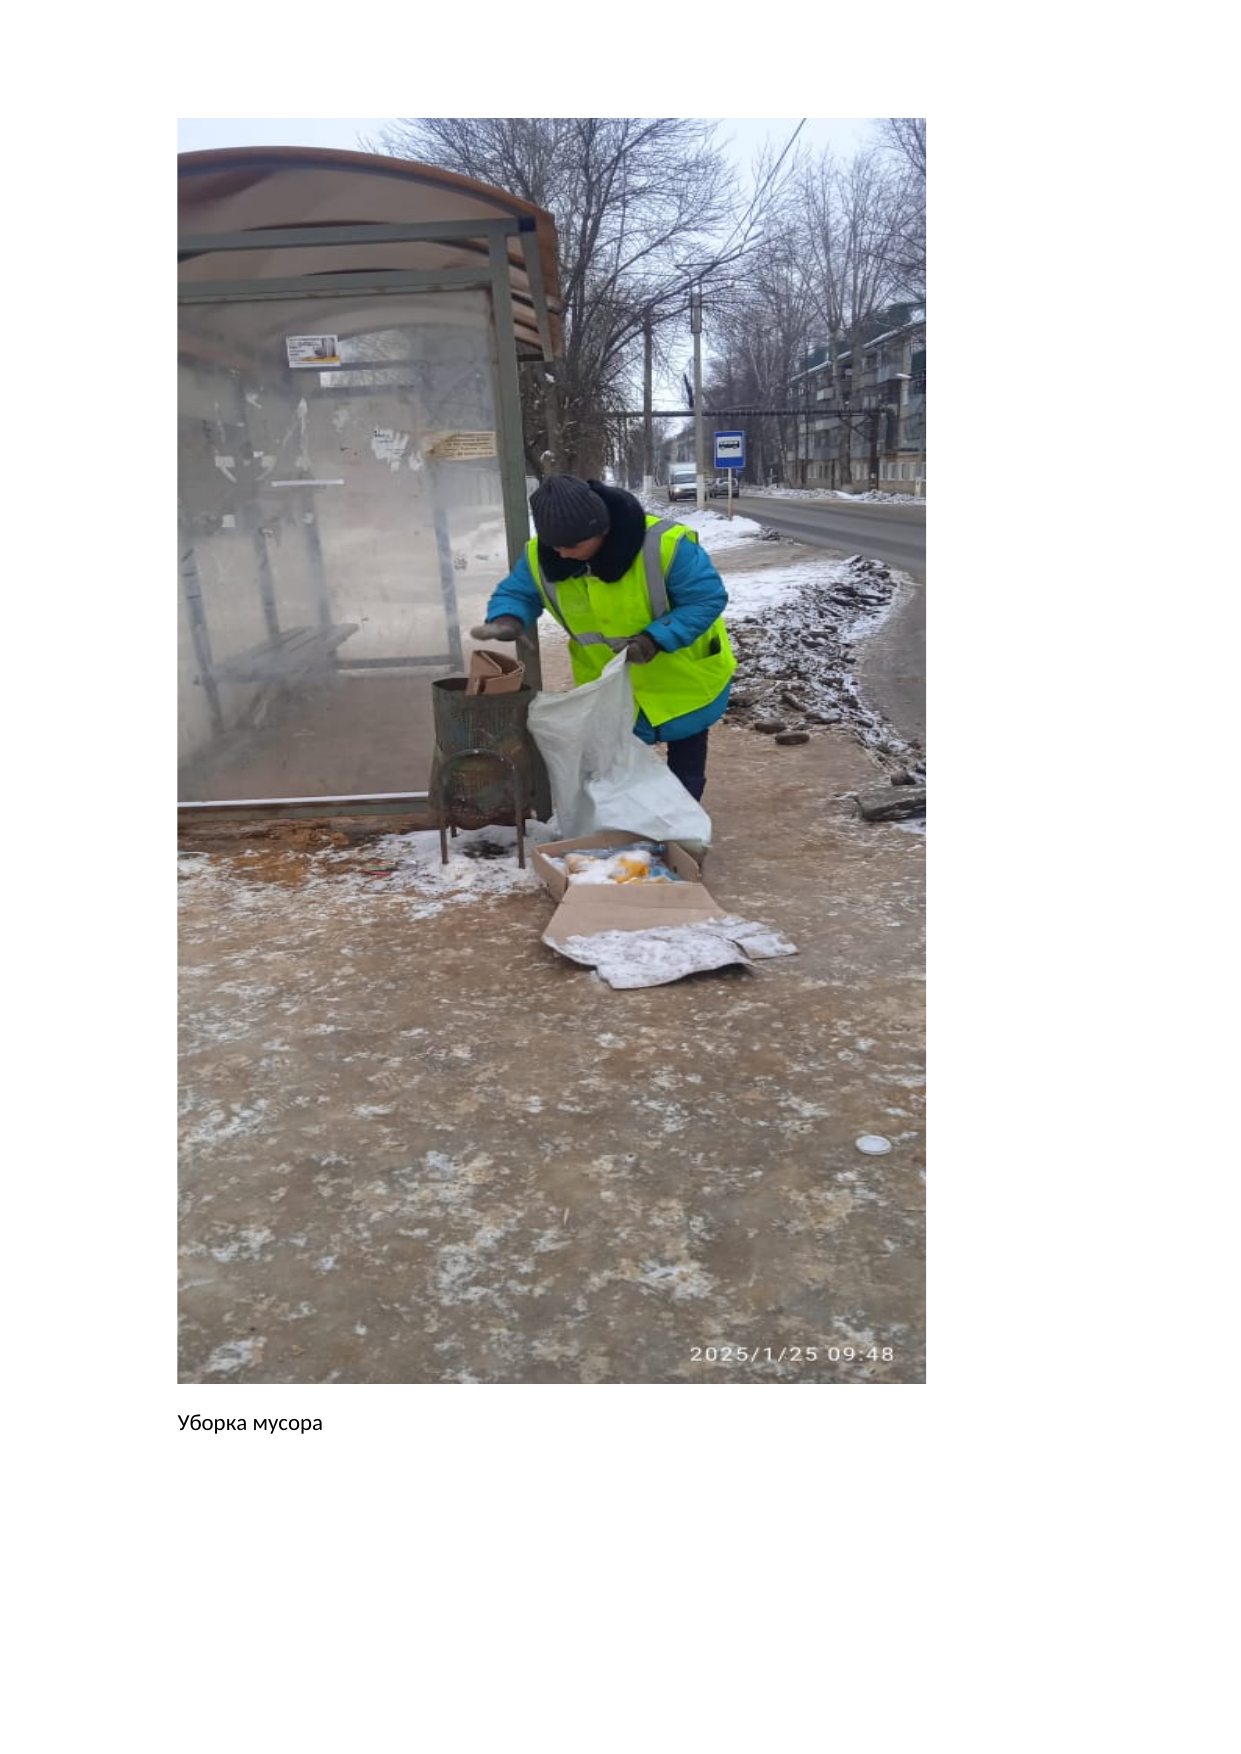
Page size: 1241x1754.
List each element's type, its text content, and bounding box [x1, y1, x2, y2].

text Уборка мусора [177, 1408, 1152, 1436]
picture [177, 118, 927, 1384]
